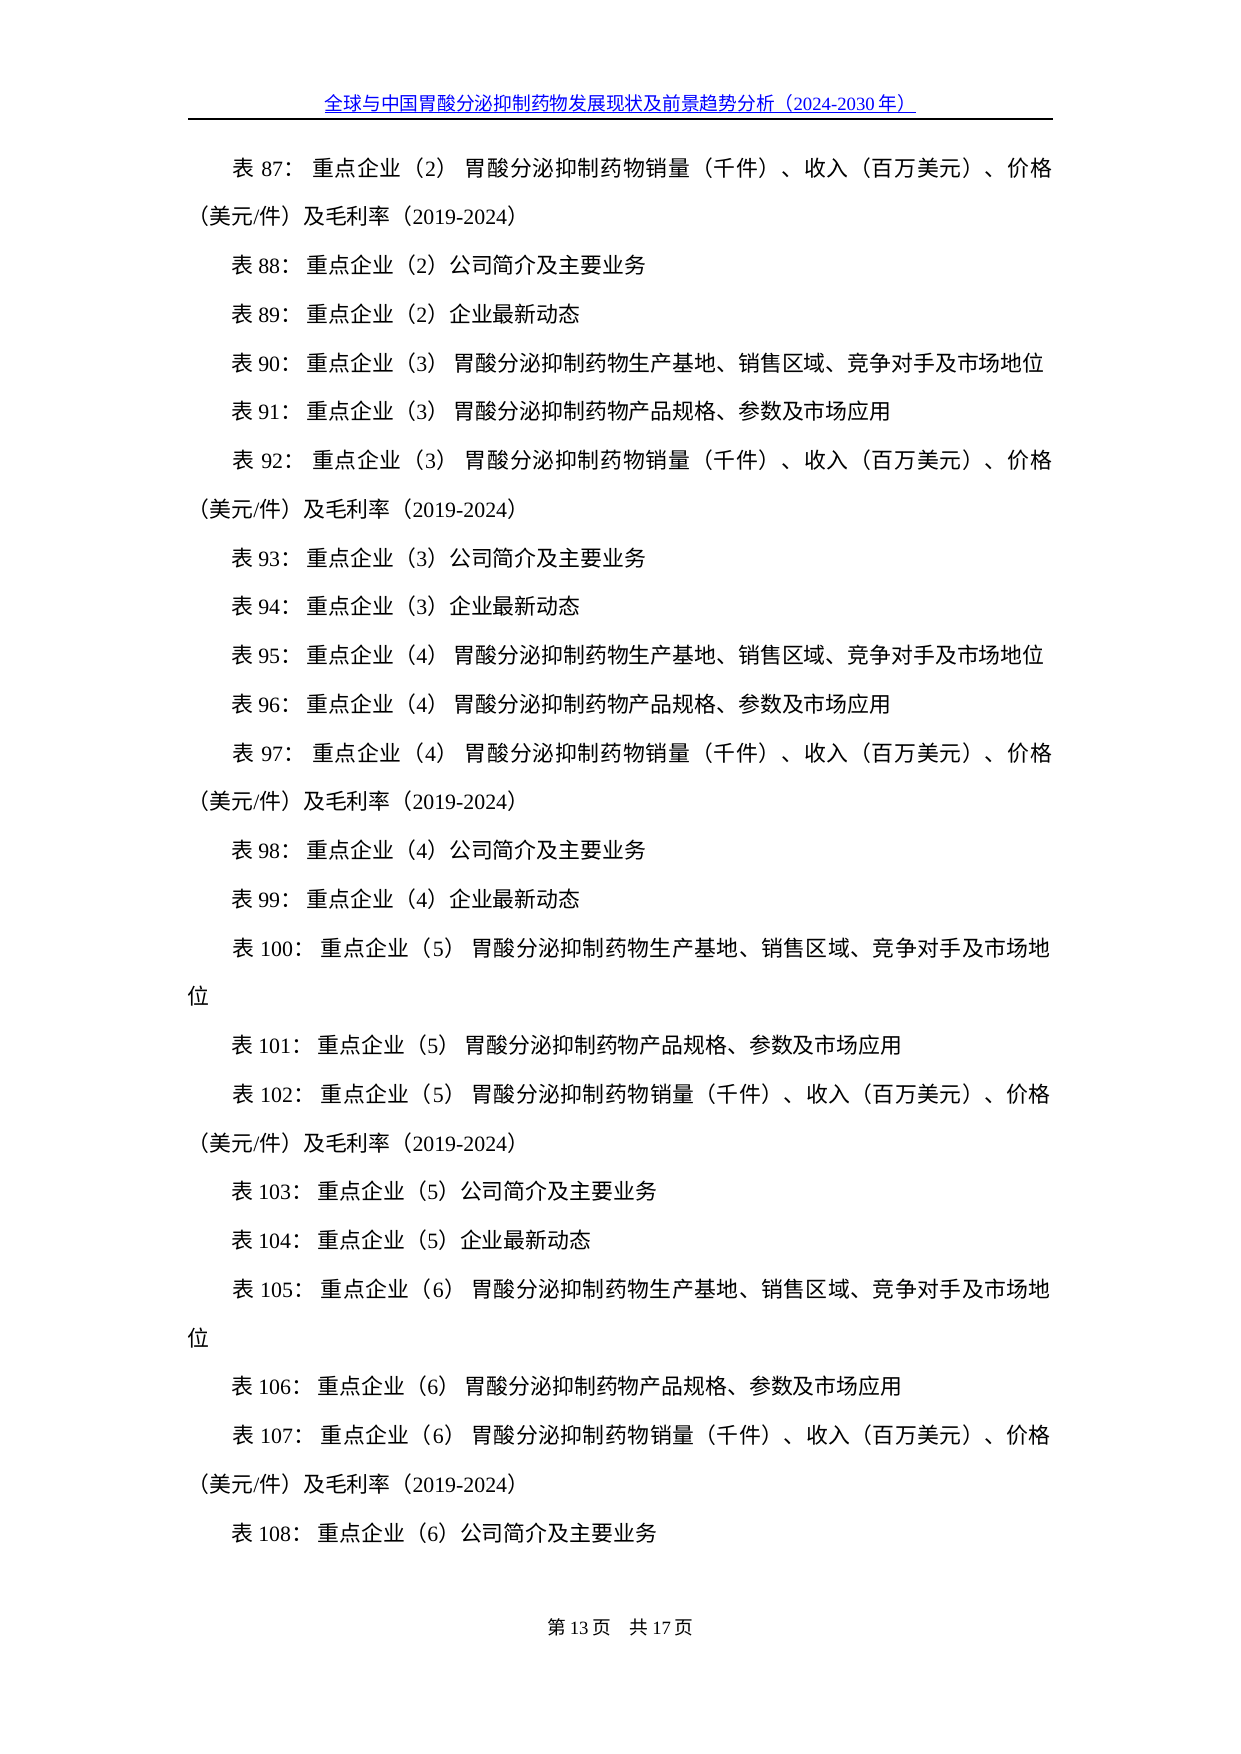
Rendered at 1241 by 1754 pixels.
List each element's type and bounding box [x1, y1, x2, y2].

text [187, 150, 1053, 1548]
